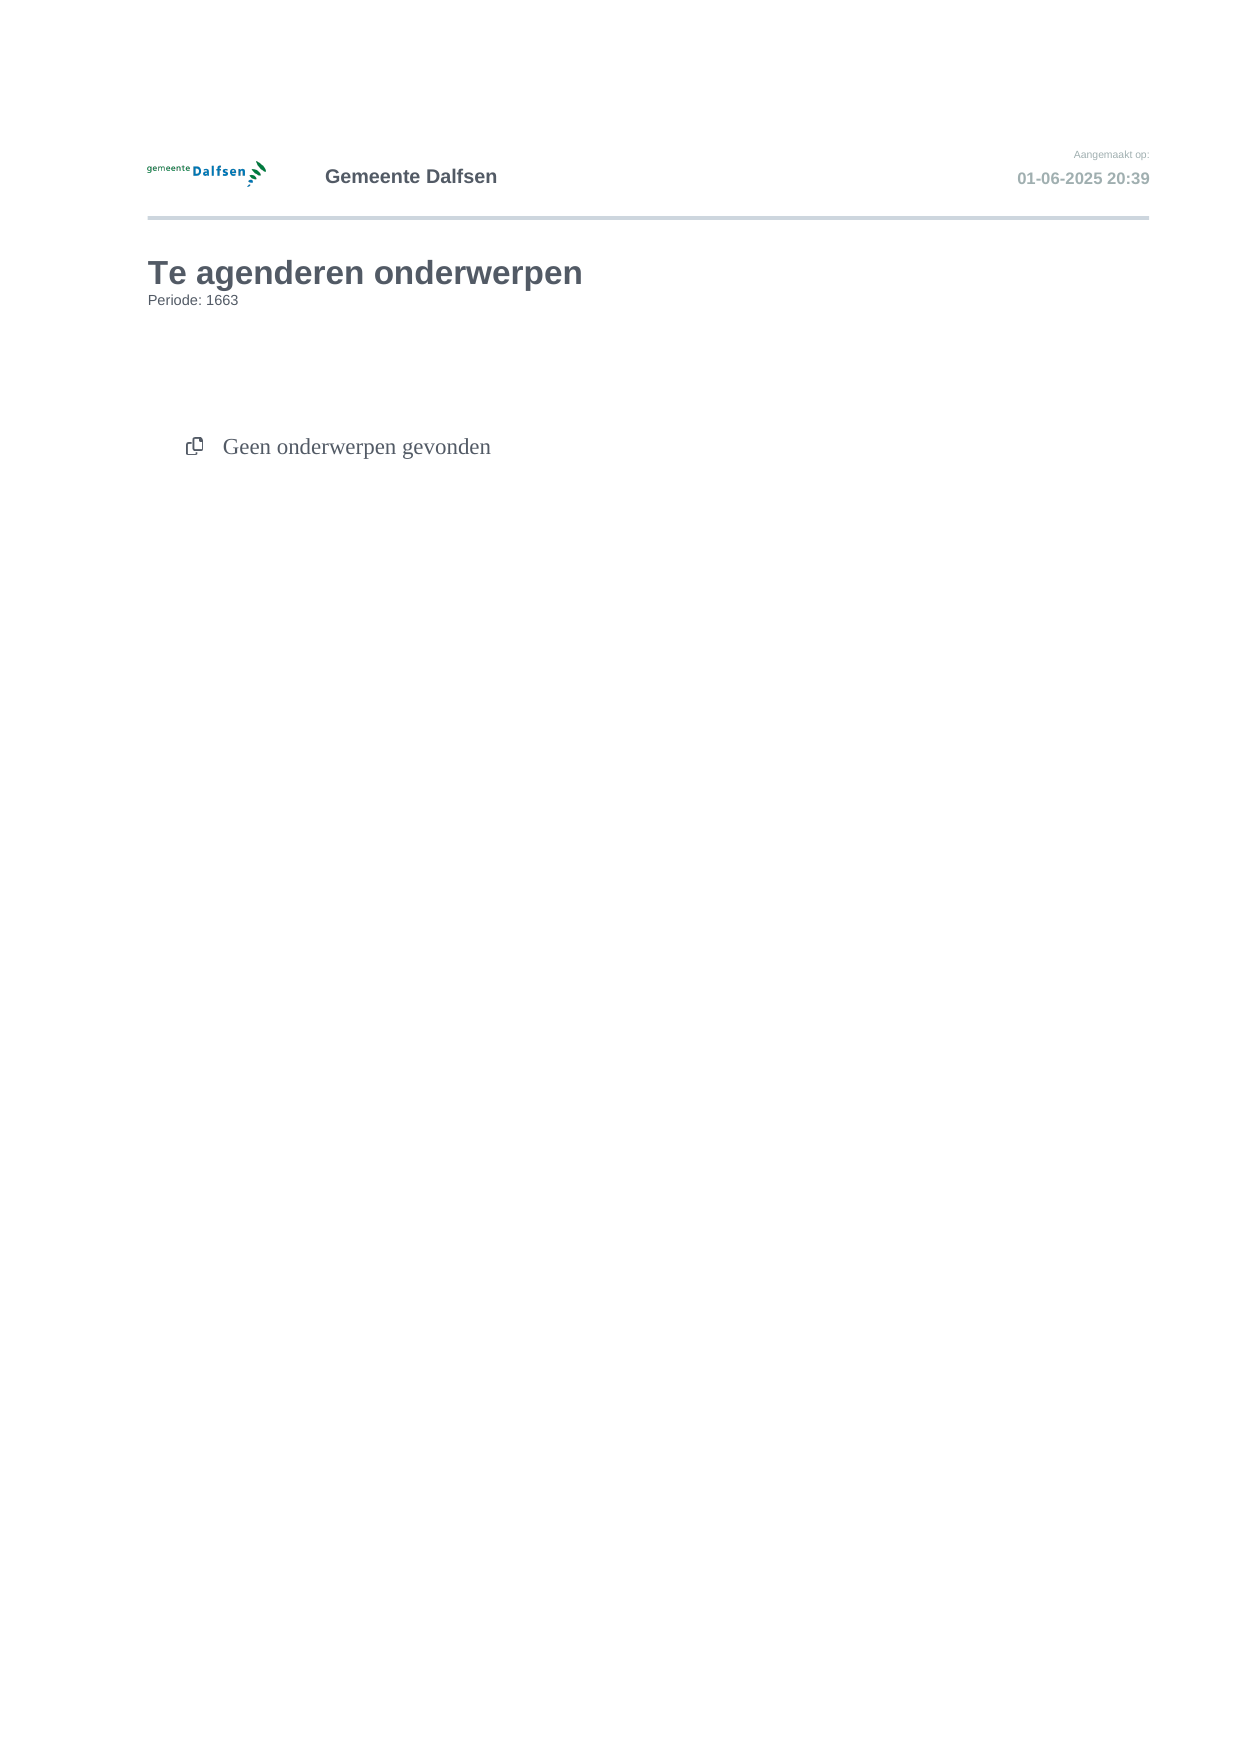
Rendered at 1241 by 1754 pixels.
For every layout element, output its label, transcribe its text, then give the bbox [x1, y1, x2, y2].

picture [147, 216, 1150, 220]
picture [147, 161, 266, 187]
table_cell 01-06-2025 20:39 [727, 161, 1149, 188]
table_header [148, 148, 325, 188]
table_cell Periode: 1663 [148, 292, 727, 325]
picture [186, 437, 203, 455]
table_header Aangemaakt op: [727, 148, 1149, 161]
list Geen onderwerpen gevonden [185, 433, 1093, 459]
table_header Te agenderen onderwerpen [148, 245, 727, 292]
table_header Gemeente Dalfsen [325, 148, 727, 188]
